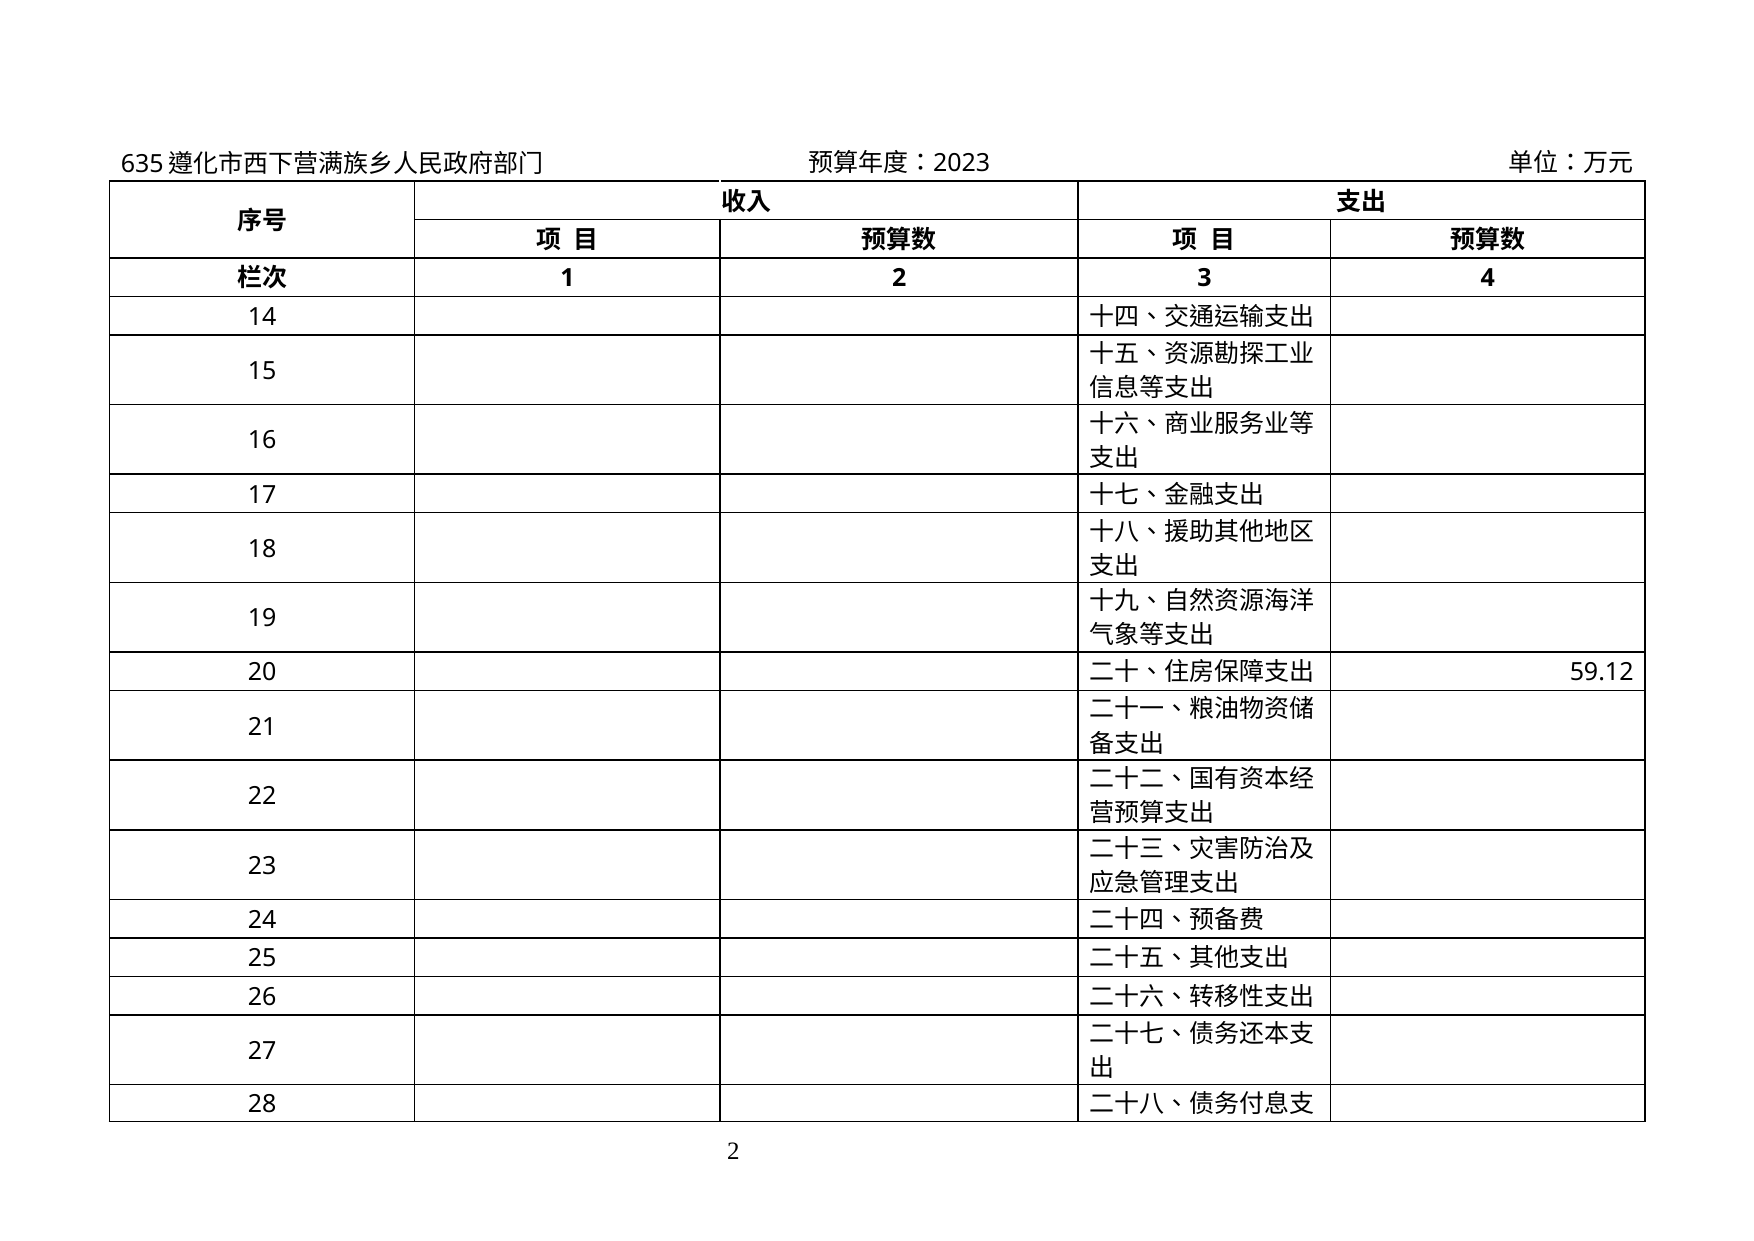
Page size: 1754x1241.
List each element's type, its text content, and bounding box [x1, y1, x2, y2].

table_cell 21 [110, 691, 414, 759]
table_cell 25 [110, 939, 414, 976]
table_cell [415, 297, 719, 334]
table_cell [1331, 583, 1644, 651]
table_cell [1331, 691, 1644, 759]
table_cell 16 [110, 405, 414, 473]
table_cell [721, 653, 1077, 689]
table_cell [721, 831, 1077, 899]
table_cell [721, 977, 1077, 1014]
table_cell [415, 939, 719, 976]
table_cell [721, 475, 1077, 512]
table_cell [721, 405, 1077, 473]
table_cell [415, 691, 719, 759]
table_cell [415, 1085, 719, 1121]
table_cell 4 [1331, 259, 1644, 296]
table_cell 项 目 [415, 220, 719, 257]
table_cell 27 [110, 1016, 414, 1084]
table_cell [721, 583, 1077, 651]
table_cell [415, 513, 719, 581]
table_cell 23 [110, 831, 414, 899]
table_cell 预算数 [1331, 220, 1644, 257]
table_cell 二十、住房保障支出 [1079, 653, 1330, 689]
table_cell [721, 1085, 1077, 1121]
table_cell [721, 297, 1077, 334]
table_cell 二十五、其他支出 [1079, 939, 1330, 976]
table_cell 二十一、粮油物资储备支出 [1079, 691, 1330, 759]
table_cell [1331, 831, 1644, 899]
table_cell [1331, 1085, 1644, 1121]
table_cell 序号 [110, 182, 414, 257]
table_cell [1331, 1016, 1644, 1084]
table_cell 栏次 [110, 259, 414, 296]
table_header 635遵化市西下营满族乡人民政府部门 [110, 143, 719, 180]
table_cell 3 [1079, 259, 1330, 296]
table_cell 十七、金融支出 [1079, 475, 1330, 512]
table_cell [1331, 336, 1644, 404]
table_cell [721, 900, 1077, 937]
table_cell 二十四、预备费 [1079, 900, 1330, 937]
table_cell [415, 653, 719, 689]
table_cell 十六、商业服务业等支出 [1079, 405, 1330, 473]
table_cell [721, 1016, 1077, 1084]
table_cell 24 [110, 900, 414, 937]
table_cell [1331, 513, 1644, 581]
table_cell 十八、援助其他地区支出 [1079, 513, 1330, 581]
table_cell [1331, 405, 1644, 473]
table_cell [415, 831, 719, 899]
table_cell 59.12 [1331, 653, 1644, 689]
table_cell [415, 900, 719, 937]
table_cell [415, 583, 719, 651]
table_cell 十四、交通运输支出 [1079, 297, 1330, 334]
table_header 单位：万元 [1079, 143, 1644, 180]
table_cell 十九、自然资源海洋气象等支出 [1079, 583, 1330, 651]
table_cell [1331, 939, 1644, 976]
table_cell 2 [721, 259, 1077, 296]
table_cell 二十三、灾害防治及应急管理支出 [1079, 831, 1330, 899]
table_cell 二十二、国有资本经营预算支出 [1079, 761, 1330, 829]
table_cell [721, 336, 1077, 404]
table_cell [415, 475, 719, 512]
table_cell 二十八、债务付息支出 [1079, 1085, 1330, 1121]
table_cell 收入 [415, 182, 1077, 219]
table_cell 26 [110, 977, 414, 1014]
table_cell 二十六、转移性支出 [1079, 977, 1330, 1014]
table_cell 项 目 [1079, 220, 1330, 257]
table_cell [415, 1016, 719, 1084]
table_cell 28 [110, 1085, 414, 1121]
table_cell 1 [415, 259, 719, 296]
table_cell [721, 939, 1077, 976]
table_cell [415, 405, 719, 473]
table_cell [1331, 475, 1644, 512]
table_cell 支出 [1079, 182, 1644, 219]
table_cell 20 [110, 653, 414, 689]
table_cell 15 [110, 336, 414, 404]
table_cell 二十七、债务还本支出 [1079, 1016, 1330, 1084]
table_cell 22 [110, 761, 414, 829]
table_cell 十五、资源勘探工业信息等支出 [1079, 336, 1330, 404]
table_cell 18 [110, 513, 414, 581]
table_cell [721, 513, 1077, 581]
table_cell 14 [110, 297, 414, 334]
table_cell [415, 761, 719, 829]
table_cell [721, 761, 1077, 829]
table_header 预算年度：2023 [721, 143, 1077, 180]
table_cell [721, 691, 1077, 759]
table_cell 17 [110, 475, 414, 512]
table_cell 19 [110, 583, 414, 651]
table_cell 预算数 [721, 220, 1077, 257]
table_cell [1331, 900, 1644, 937]
table_cell [415, 977, 719, 1014]
table_cell [415, 336, 719, 404]
table_cell [1331, 977, 1644, 1014]
table_cell [1331, 761, 1644, 829]
table_cell [1331, 297, 1644, 334]
